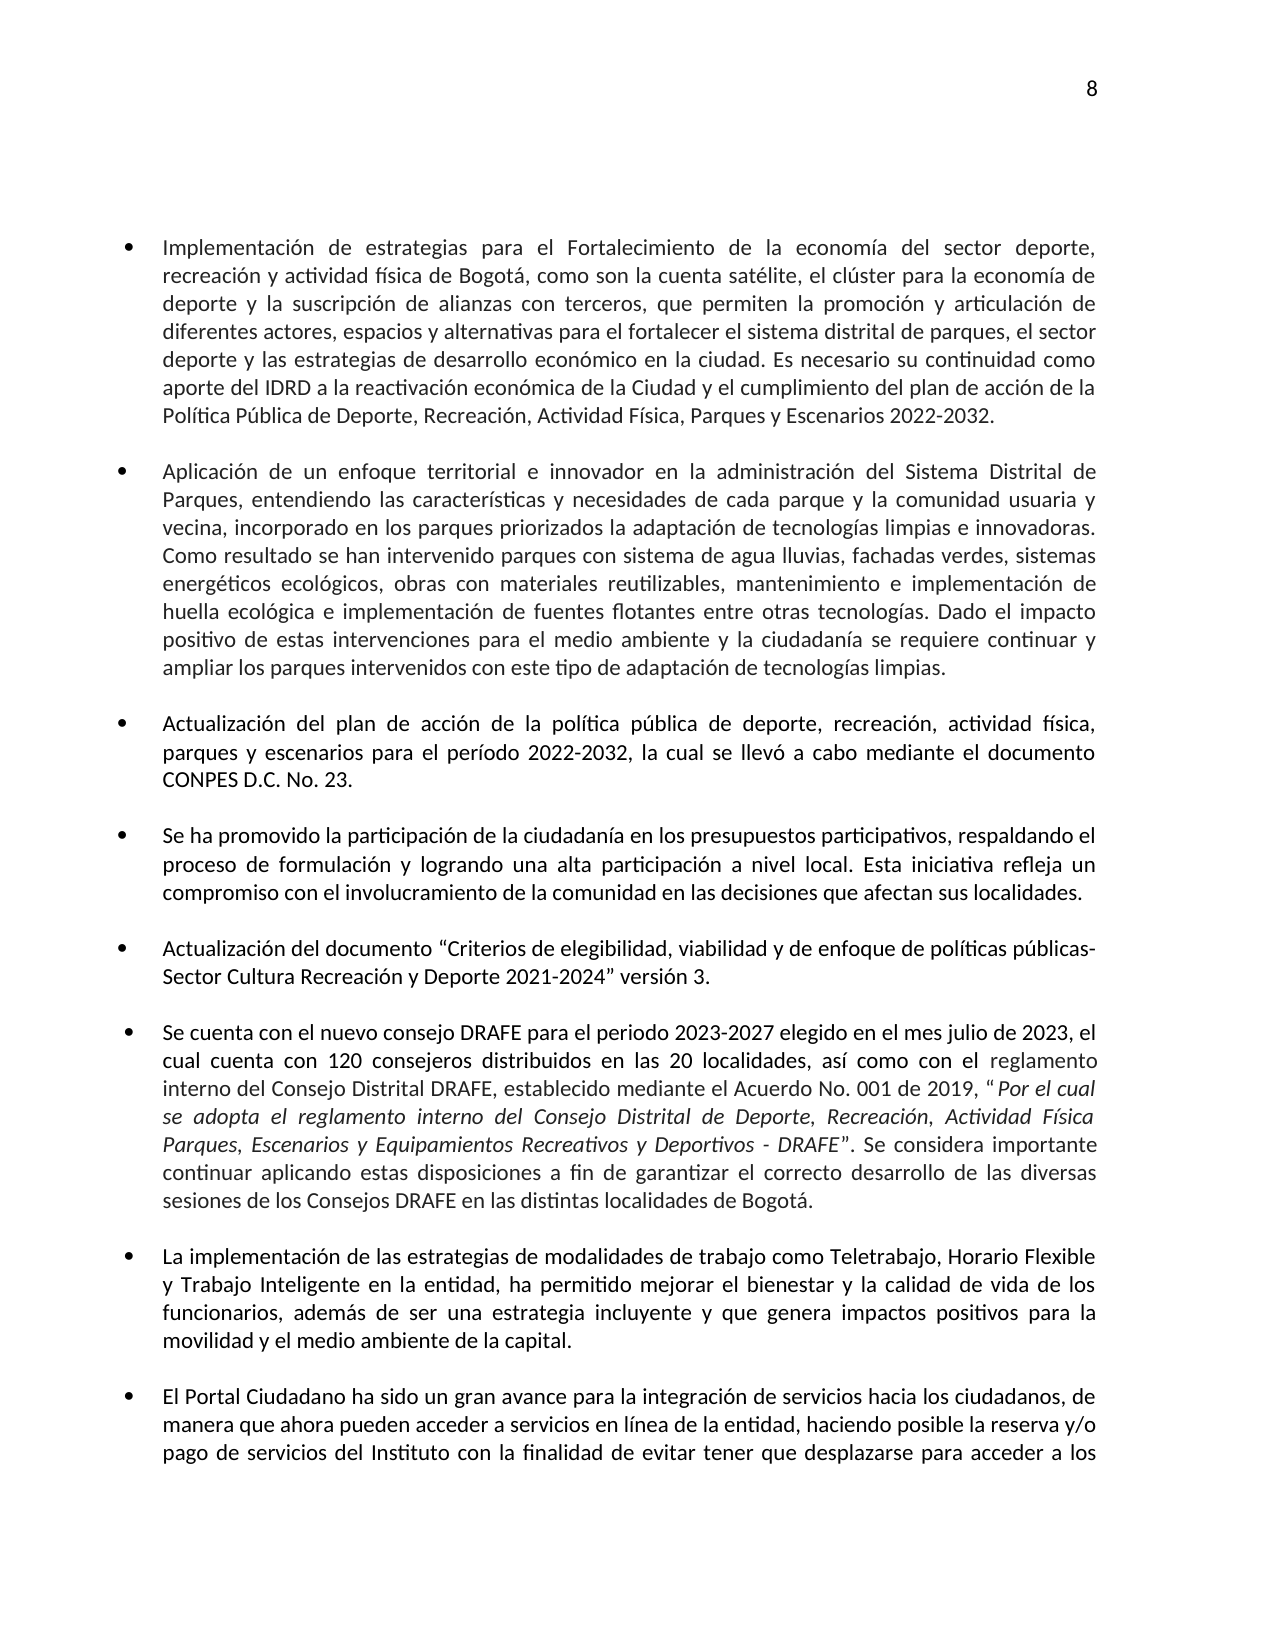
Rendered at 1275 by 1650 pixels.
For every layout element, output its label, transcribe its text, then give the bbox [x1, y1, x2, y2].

list Actualización del plan de acción de la política pública de deporte, recreación, actividad física, parques y escenarios para el período 2022-2032, la cual se llevó a cabo mediante el documento CONPES D.C. No. 23. [118, 709, 1098, 794]
list La implementación de las estrategias de modalidades de trabajo como Teletrabajo, Horario Flexible y Trabajo Inteligente en la entidad, ha permitido mejorar el bienestar y la calidad de vida de los funcionarios, además de ser una estrategia incluyente y que genera impactos positivos para la movilidad y el medio ambiente de la capital. [125, 1242, 1098, 1354]
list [125, 1382, 1098, 1466]
list Se ha promovido la participación de la ciudadanía en los presupuestos participativos, respaldando el proceso de formulación y logrando una alta participación a nivel local. Esta iniciativa refleja un compromiso con el involucramiento de la comunidad en las decisiones que afectan sus localidades. [118, 822, 1098, 906]
list Se cuenta con el nuevo consejo DRAFE para el periodo 2023-2027 elegido en el mes julio de 2023, el cual cuenta con 120 consejeros distribuidos en las 20 localidades, así como con el reglamento interno del Consejo Distrital DRAFE, establecido mediante el Acuerdo No. 001 de 2019, “Por el cual se adopta el reglamento interno del Consejo Distrital de Deporte, Recreación, Actividad Física Parques, Escenarios y Equipamientos Recreativos y Deportivos - DRAFE”. Se considera importante continuar aplicando estas disposiciones a fin de garantizar el correcto desarrollo de las diversas sesiones de los Consejos DRAFE en las distintas localidades de Bogotá. [125, 1018, 1098, 1214]
list Aplicación de un enfoque territorial e innovador en la administración del Sistema Distrital de Parques, entendiendo las características y necesidades de cada parque y la comunidad usuaria y vecina, incorporado en los parques priorizados la adaptación de tecnologías limpias e innovadoras. Como resultado se han intervenido parques con sistema de agua lluvias, fachadas verdes, sistemas energéticos ecológicos, obras con materiales reutilizables, mantenimiento e implementación de huella ecológica e implementación de fuentes flotantes entre otras tecnologías. Dado el impacto positivo de estas intervenciones para el medio ambiente y la ciudadanía se requiere continuar y ampliar los parques intervenidos con este tipo de adaptación de tecnologías limpias. [118, 457, 1098, 682]
list Actualización del documento “Criterios de elegibilidad, viabilidad y de enfoque de políticas públicas- Sector Cultura Recreación y Deporte 2021-2024” versión 3. [118, 934, 1098, 990]
list Implementación de estrategias para el Fortalecimiento de la economía del sector deporte, recreación y actividad física de Bogotá, como son la cuenta satélite, el clúster para la economía de deporte y la suscripción de alianzas con terceros, que permiten la promoción y articulación de diferentes actores, espacios y alternativas para el fortalecer el sistema distrital de parques, el sector deporte y las estrategias de desarrollo económico en la ciudad. Es necesario su continuidad como aporte del IDRD a la reactivación económica de la Ciudad y el cumplimiento del plan de acción de la Política Pública de Deporte, Recreación, Actividad Física, Parques y Escenarios 2022-2032. [125, 233, 1098, 429]
